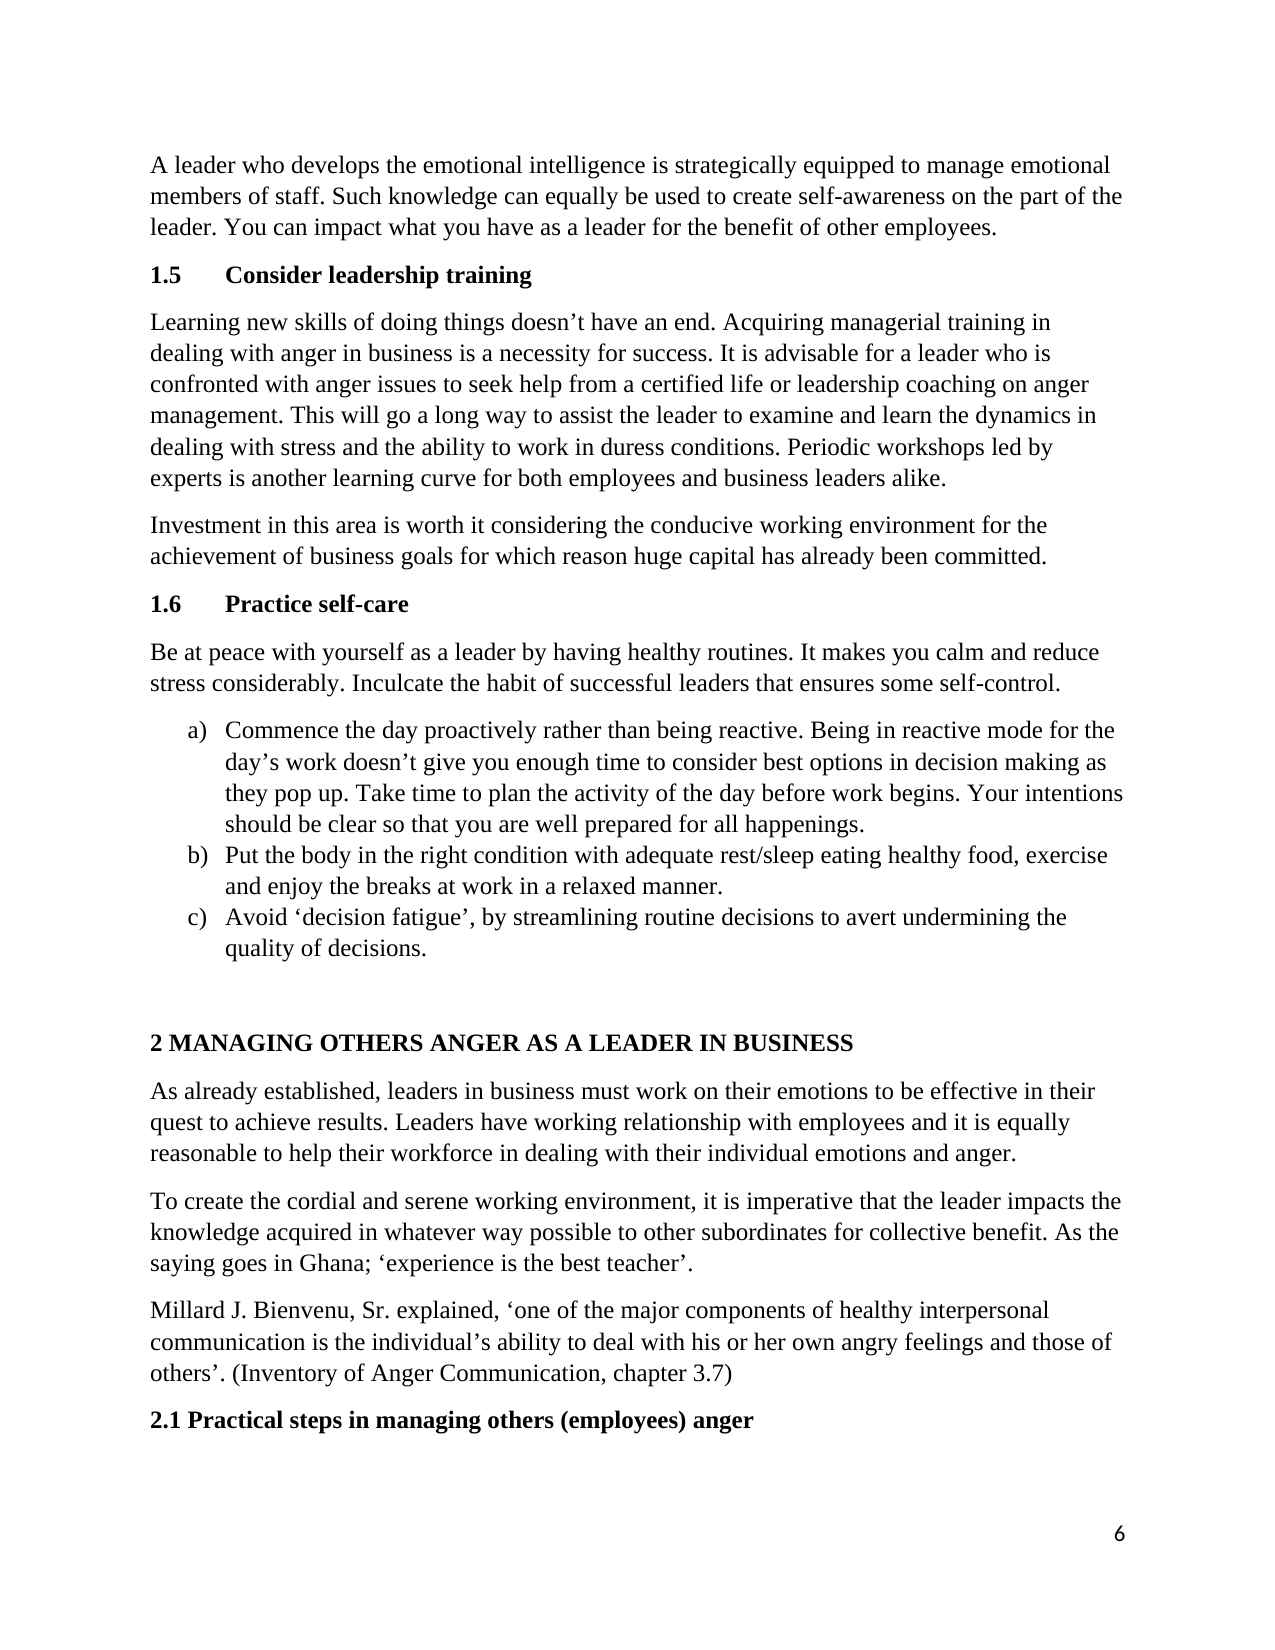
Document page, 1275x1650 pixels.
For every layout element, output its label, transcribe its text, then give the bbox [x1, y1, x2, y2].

text Learning new skills of doing things doesn’t have an end. Acquiring managerial training in dealing with anger in business is a necessity for success. It is advisable for a leader who is confronted with anger issues to seek help from a certified life or leadership coaching on anger management. This will go a long way to assist the leader to examine and learn the dynamics in dealing with stress and the ability to work in duress conditions. Periodic workshops led by experts is another learning curve for both employees and business leaders alike. [150, 307, 1125, 491]
text Millard J. Bienvenu, Sr. explained, ‘one of the major components of healthy interpersonal communication is the individual’s ability to deal with his or her own angry feelings and those of others’. (Inventory of Anger Communication, chapter 3.7) [150, 1296, 1125, 1386]
text 2.1 Practical steps in managing others (employees) anger [150, 1405, 1125, 1434]
text As already established, leaders in business must work on their emotions to be effective in their quest to achieve results. Leaders have working relationship with employees and it is equally reasonable to help their workforce in dealing with their individual emotions and anger. [150, 1076, 1125, 1167]
text Investment in this area is worth it considering the conducive working environment for the achievement of business goals for which reason huge capital has already been committed. [150, 510, 1125, 570]
text 1.5 Consider leadership training [150, 260, 1125, 288]
text A leader who develops the emotional intelligence is strategically equipped to manage emotional members of staff. Such knowledge can equally be used to create self-awareness on the part of the leader. You can impact what you have as a leader for the benefit of other employees. [150, 150, 1125, 241]
text 2 MANAGING OTHERS ANGER AS A LEADER IN BUSINESS [150, 1028, 1125, 1057]
text 1.6 Practice self-care [150, 589, 1125, 618]
list Put the body in the right condition with adequate rest/sleep eating healthy food, exercise and enjoy the breaks at work in a relaxed manner. [187, 840, 1125, 899]
list Commence the day proactively rather than being reactive. Being in reactive mode for the day’s work doesn’t give you enough time to consider best options in decision making as they pop up. Take time to plan the activity of the day before work begins. Your intentions should be clear so that you are well prepared for all happenings. [187, 716, 1125, 837]
list Avoid ‘decision fatigue’, by streamlining routine decisions to avert undermining the quality of decisions. [187, 902, 1125, 962]
text Be at peace with yourself as a leader by having healthy routines. It makes you calm and reduce stress considerably. Inculcate the habit of successful leaders that ensures some self-control. [150, 637, 1125, 697]
text To create the cordial and serene working environment, it is imperative that the leader impacts the knowledge acquired in whatever way possible to other subordinates for collective benefit. As the saying goes in Ghana; ‘experience is the best teacher’. [150, 1186, 1125, 1277]
